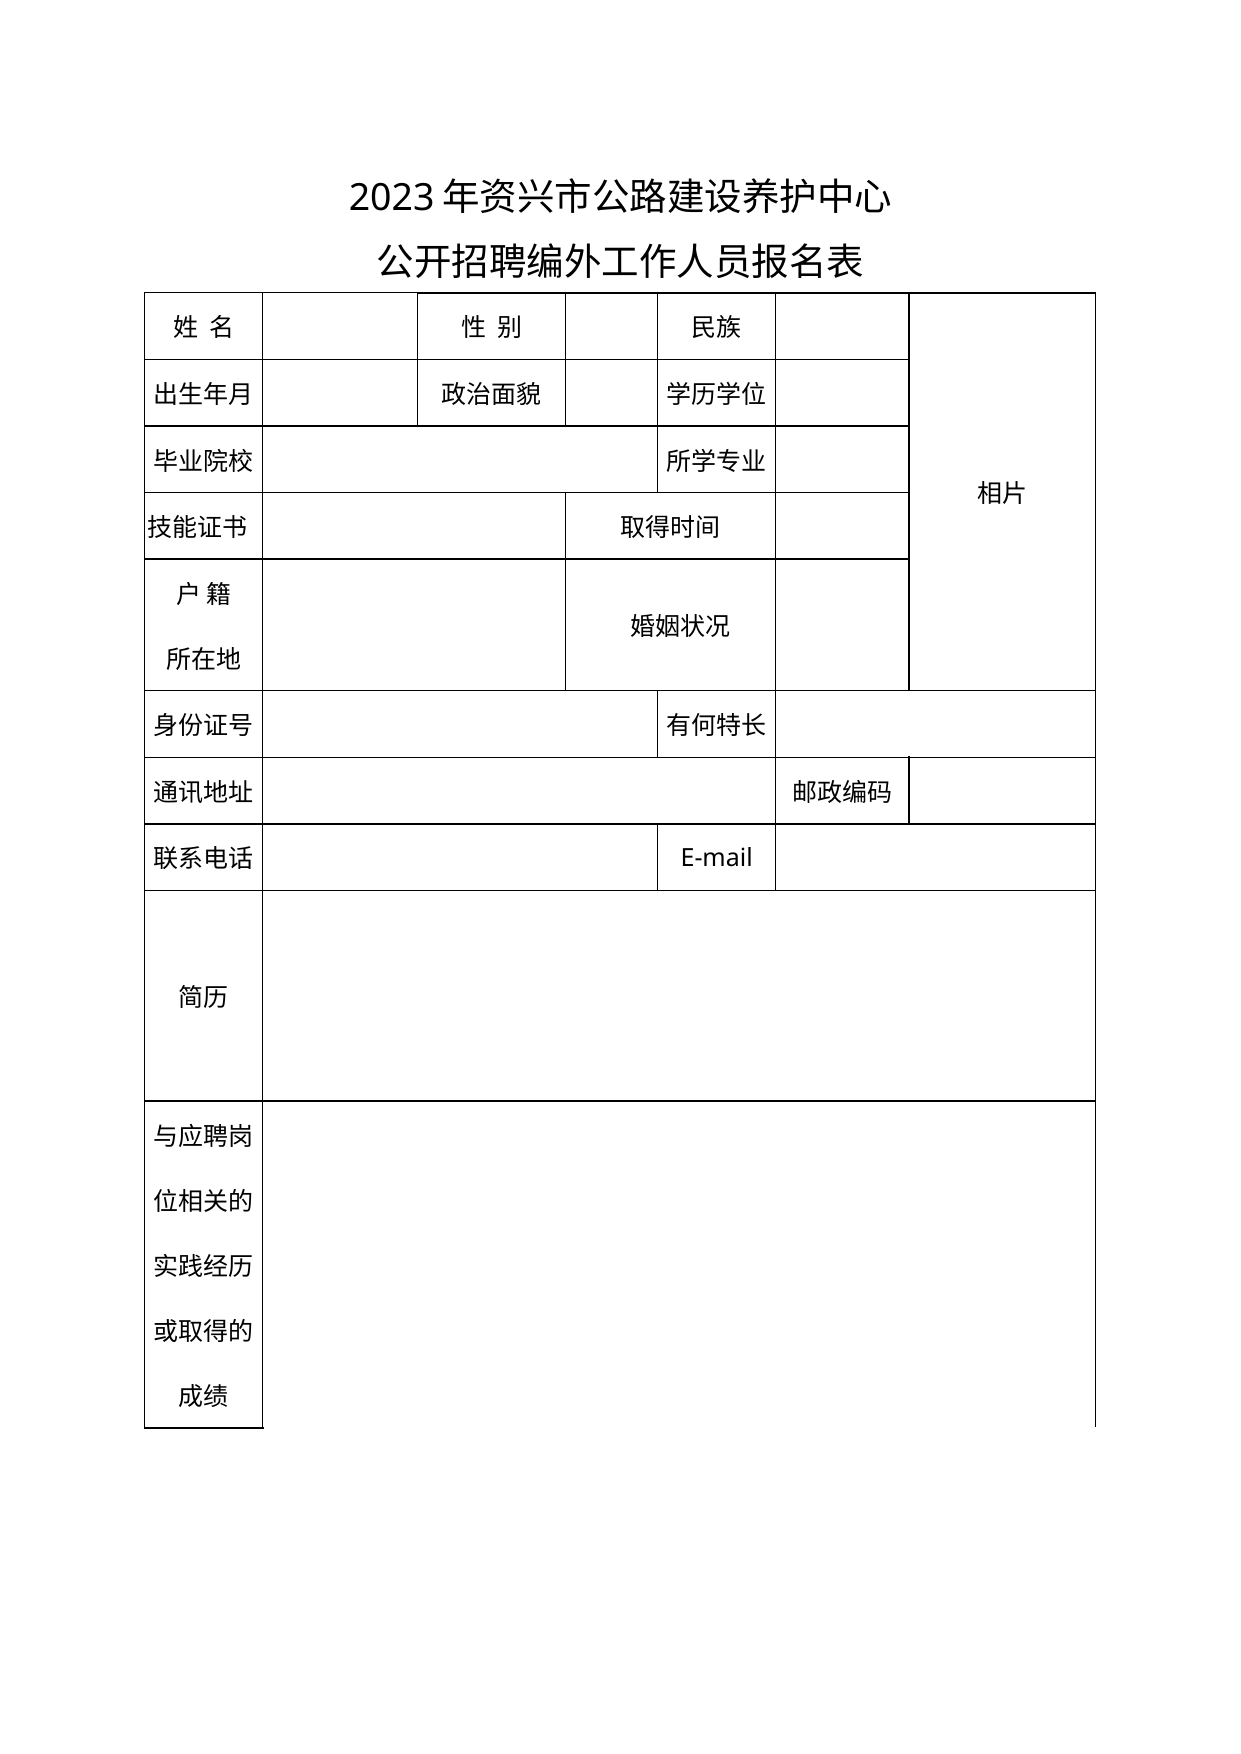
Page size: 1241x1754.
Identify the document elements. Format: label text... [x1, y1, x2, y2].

text 公开招聘编外工作人员报名表 [187, 227, 1053, 292]
table_header [776, 294, 908, 358]
table_cell 毕业院校 [145, 427, 262, 492]
table_cell [263, 360, 417, 425]
table_cell 联系电话 [145, 825, 262, 889]
table_header [566, 294, 657, 358]
table_cell 技能证书 [145, 493, 262, 558]
table_cell [263, 758, 775, 823]
table_cell [263, 560, 565, 690]
table_cell 邮政编码 [776, 758, 908, 823]
table_cell E-mail [658, 825, 775, 889]
table_cell 取得时间 [566, 493, 775, 558]
table_header [263, 293, 417, 358]
table_cell [776, 560, 908, 690]
table_cell [263, 1102, 1095, 1427]
table_cell 通讯地址 [145, 758, 262, 823]
table_cell 有何特长 [658, 691, 775, 756]
table_cell 户 籍 所在地 [145, 560, 262, 690]
table_cell [776, 493, 908, 558]
table_cell 所学专业 [658, 427, 775, 492]
table_cell 身份证号 [145, 691, 262, 756]
table_cell [263, 493, 565, 558]
table_cell 简历 [145, 891, 262, 1100]
table_cell [263, 891, 1095, 1100]
table_cell 政治面貌 [418, 360, 565, 425]
table_cell 学历学位 [658, 360, 775, 425]
table_cell 出生年月 [145, 360, 262, 425]
text 2023年资兴市公路建设养护中心 [187, 162, 1053, 227]
table_header 性 别 [418, 294, 565, 358]
table_header 民族 [658, 294, 775, 358]
table_cell [776, 427, 908, 492]
table_cell [263, 825, 657, 889]
table_cell [910, 758, 1095, 823]
table_cell 与应聘岗位相关的实践经历或取得的成绩 [145, 1102, 262, 1427]
table_cell [776, 360, 908, 425]
table_cell [566, 360, 657, 425]
table_header 姓 名 [145, 293, 262, 358]
table_cell [776, 691, 1095, 756]
table_cell 婚姻状况 [566, 560, 775, 690]
table_cell [776, 825, 1095, 889]
table_cell [263, 427, 657, 492]
table_header 相片 [910, 294, 1095, 690]
table_cell [263, 691, 657, 756]
